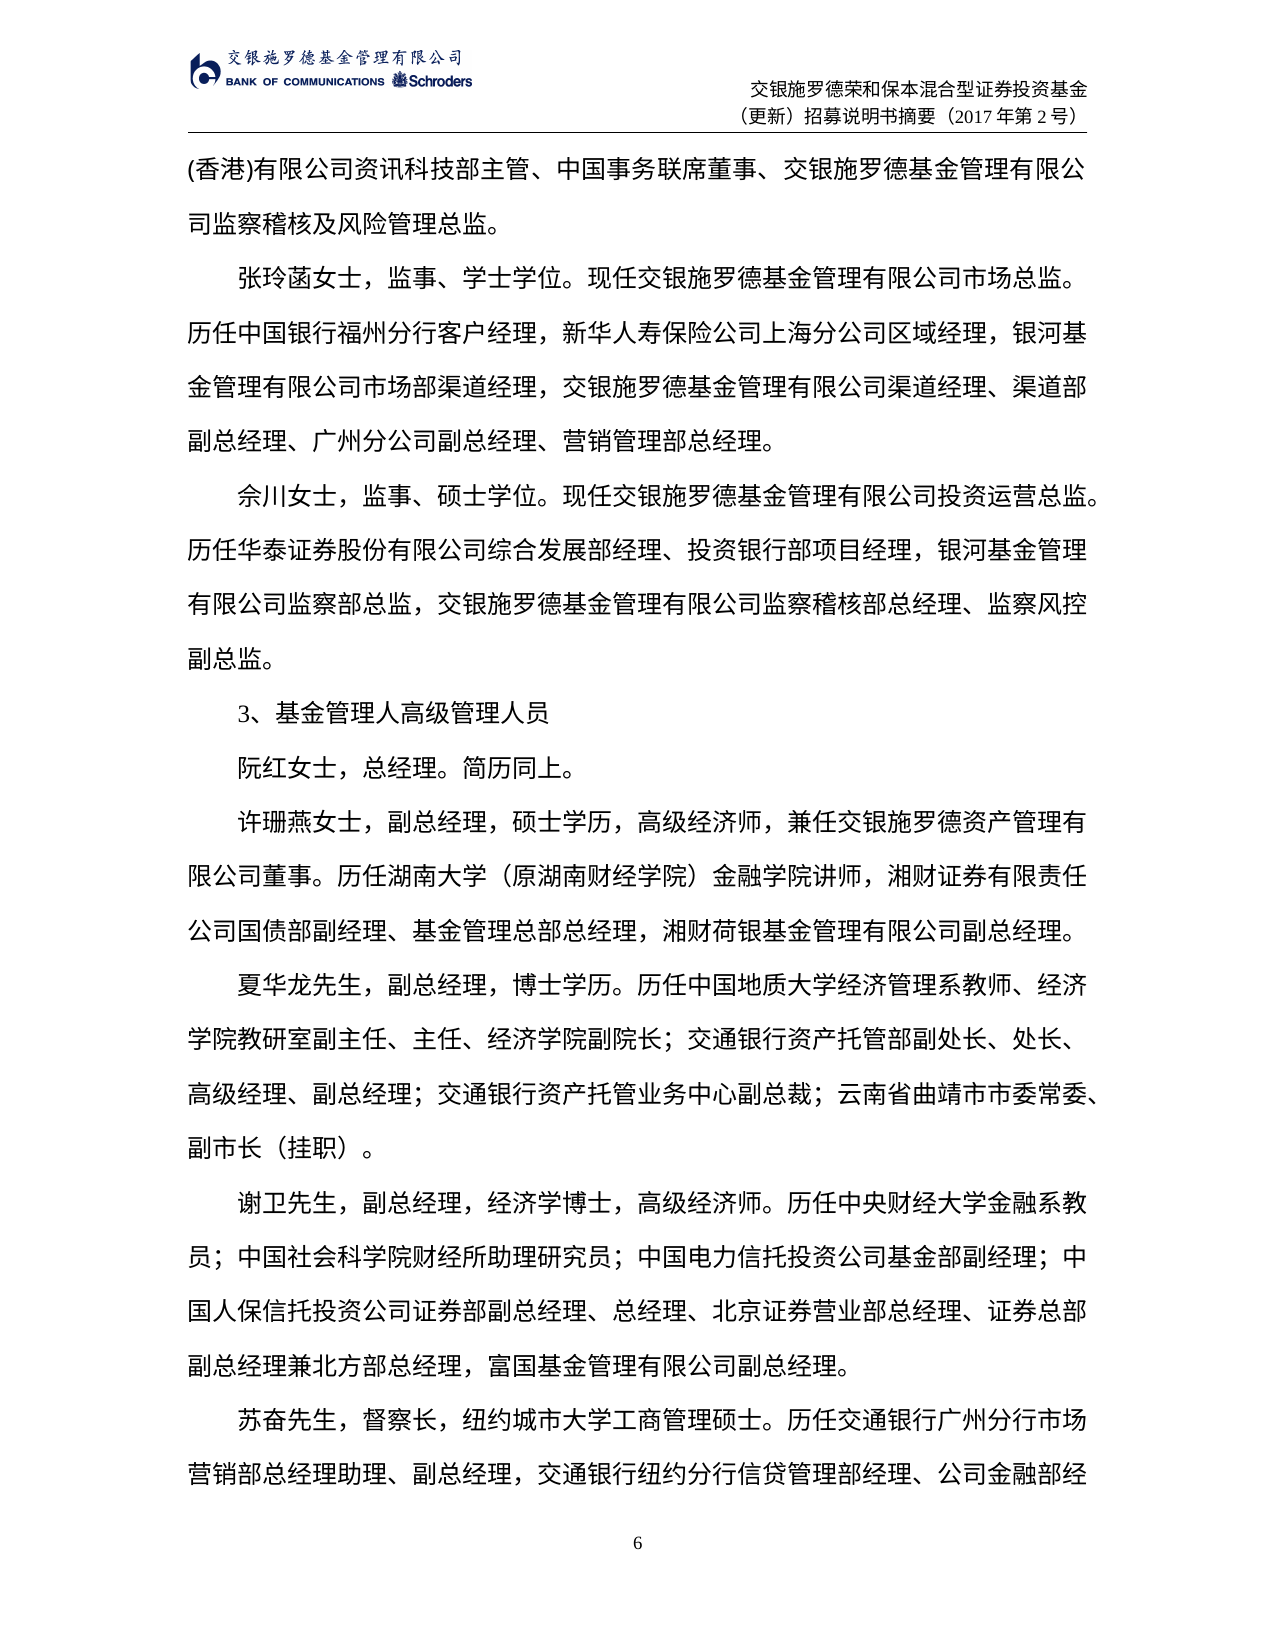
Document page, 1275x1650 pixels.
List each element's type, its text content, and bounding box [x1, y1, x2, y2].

text 谢卫先生，副总经理，经济学博士，高级经济师。历任中央财经大学金融系教员；中国社会科学院财经所助理研究员；中国电力信托投资公司基金部副经理；中国人保信托投资公司证券部副总经理、总经理、北京证券营业部总经理、证券总部副总经理兼北方部总经理，富国基金管理有限公司副总经理。 [187, 1183, 1087, 1382]
text 许珊燕女士，副总经理，硕士学历，高级经济师，兼任交银施罗德资产管理有限公司董事。历任湖南大学（原湖南财经学院）金融学院讲师，湘财证券有限责任公司国债部副经理、基金管理总部总经理，湘财荷银基金管理有限公司副总经理。 [187, 802, 1087, 947]
text 佘川女士，监事、硕士学位。现任交银施罗德基金管理有限公司投资运营总监。历任华泰证券股份有限公司综合发展部经理、投资银行部项目经理，银河基金管理有限公司监察部总监，交银施罗德基金管理有限公司监察稽核部总经理、监察风控副总监。 [187, 476, 1087, 676]
text 夏华龙先生，副总经理，博士学历。历任中国地质大学经济管理系教师、经济学院教研室副主任、主任、经济学院副院长；交通银行资产托管部副处长、处长、高级经理、副总经理；交通银行资产托管业务中心副总裁；云南省曲靖市市委常委、副市长（挂职）。 [187, 966, 1087, 1165]
text 阮红女士，总经理。简历同上。 [187, 748, 1087, 784]
text 张玲菡女士，监事、学士学位。现任交银施罗德基金管理有限公司市场总监。历任中国银行福州分行客户经理，新华人寿保险公司上海分公司区域经理，银河基金管理有限公司市场部渠道经理，交银施罗德基金管理有限公司渠道经理、渠道部副总经理、广州分公司副总经理、营销管理部总经理。 [187, 259, 1087, 458]
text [187, 150, 1087, 241]
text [187, 1401, 1087, 1491]
picture [190, 50, 472, 89]
text 3、基金管理人高级管理人员 [187, 694, 1087, 730]
